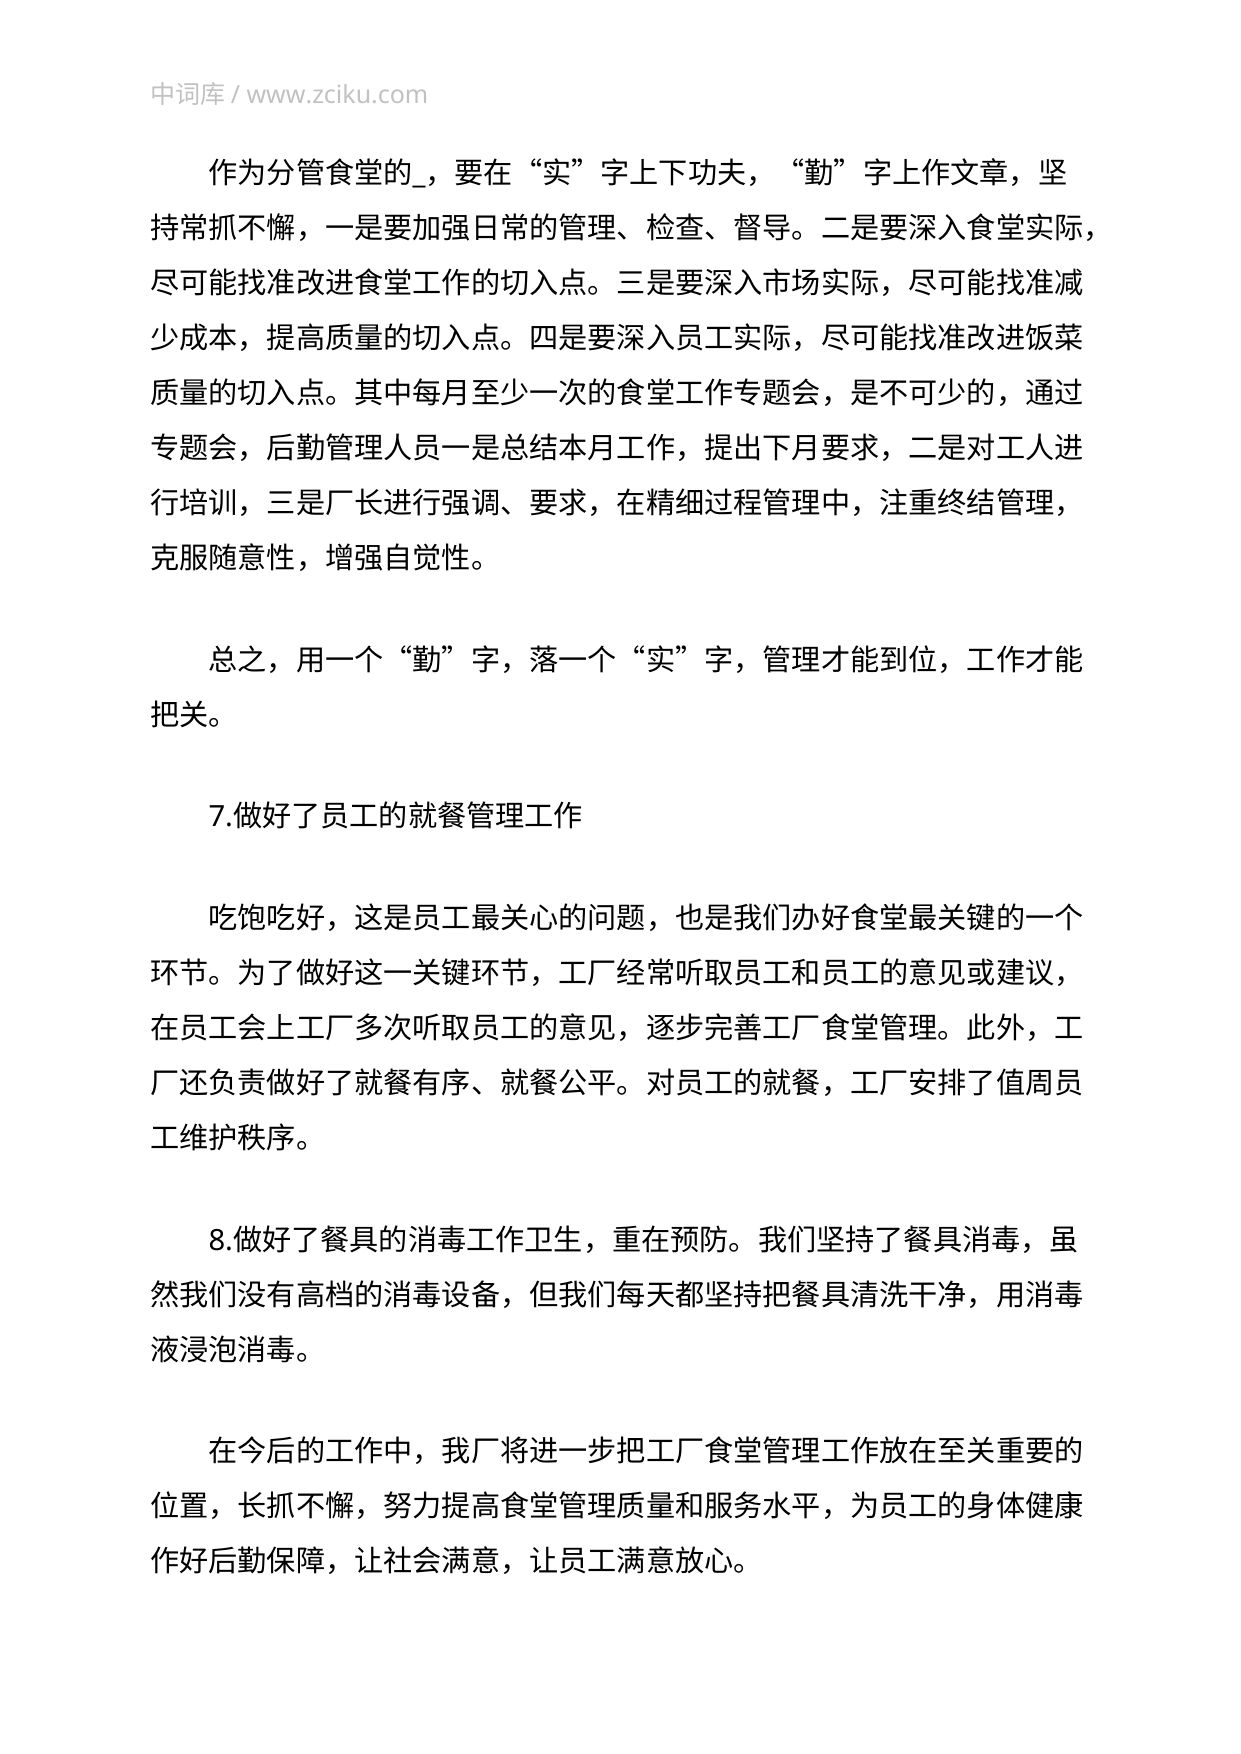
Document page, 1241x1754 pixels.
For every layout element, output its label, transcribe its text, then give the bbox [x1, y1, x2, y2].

text 作为分管食堂的_，要在“实”字上下功夫，“勤”字上作文章，坚持常抓不懈，一是要加强日常的管理、检查、督导。二是要深入食堂实际，尽可能找准改进食堂工作的切入点。三是要深入市场实际，尽可能找准减少成本，提高质量的切入点。四是要深入员工实际，尽可能找准改进饭菜质量的切入点。其中每月至少一次的食堂工作专题会，是不可少的，通过专题会，后勤管理人员一是总结本月工作，提出下月要求，二是对工人进行培训，三是厂长进行强调、要求，在精细过程管理中，注重终结管理，克服随意性，增强自觉性。 [150, 150, 1090, 577]
text 吃饱吃好，这是员工最关心的问题，也是我们办好食堂最关键的一个环节。为了做好这一关键环节，工厂经常听取员工和员工的意见或建议，在员工会上工厂多次听取员工的意见，逐步完善工厂食堂管理。此外，工厂还负责做好了就餐有序、就餐公平。对员工的就餐，工厂安排了值周员工维护秩序。 [150, 895, 1090, 1157]
text 在今后的工作中，我厂将进一步把工厂食堂管理工作放在至关重要的位置，长抓不懈，努力提高食堂管理质量和服务水平，为员工的身体健康作好后勤保障，让社会满意，让员工满意放心。 [150, 1428, 1090, 1580]
text 总之，用一个“勤”字，落一个“实”字，管理才能到位，工作才能把关。 [150, 636, 1090, 733]
text 7.做好了员工的就餐管理工作 [150, 793, 1090, 835]
text 8.做好了餐具的消毒工作卫生，重在预防。我们坚持了餐具消毒，虽然我们没有高档的消毒设备，但我们每天都坚持把餐具清洗干净，用消毒液浸泡消毒。 [150, 1216, 1090, 1368]
